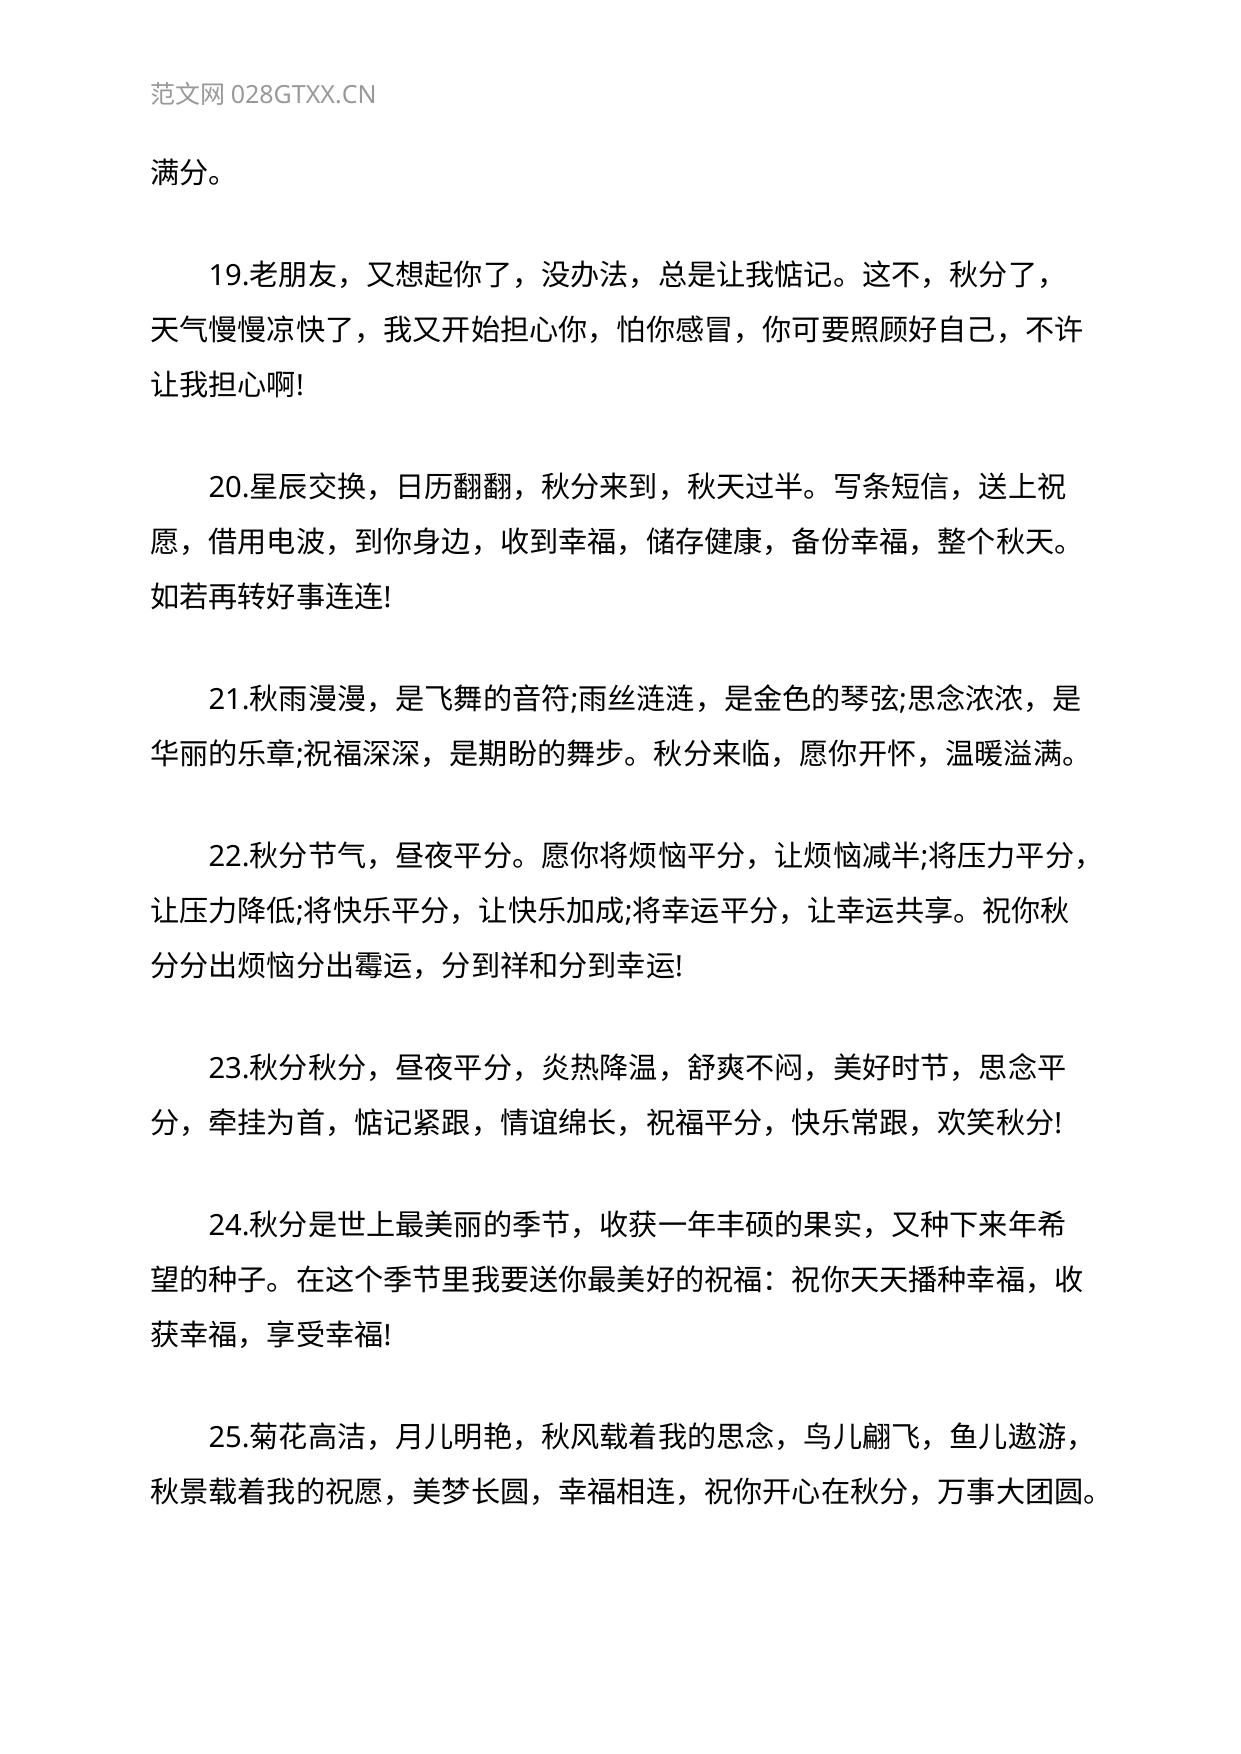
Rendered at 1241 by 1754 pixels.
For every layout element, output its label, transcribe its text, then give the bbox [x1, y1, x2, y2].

text 25.菊花高洁，月儿明艳，秋风载着我的思念，鸟儿翩飞，鱼儿遨游，秋景载着我的祝愿，美梦长圆，幸福相连，祝你开心在秋分，万事大团圆。 [150, 1413, 1090, 1511]
text 21.秋雨漫漫，是飞舞的音符;雨丝涟涟，是金色的琴弦;思念浓浓，是华丽的乐章;祝福深深，是期盼的舞步。秋分来临，愿你开怀，温暖溢满。 [150, 676, 1090, 773]
text 20.星辰交换，日历翻翻，秋分来到，秋天过半。写条短信，送上祝愿，借用电波，到你身边，收到幸福，储存健康，备份幸福，整个秋天。如若再转好事连连! [150, 464, 1090, 616]
text 19.老朋友，又想起你了，没办法，总是让我惦记。这不，秋分了，天气慢慢凉快了，我又开始担心你，怕你感冒，你可要照顾好自己，不许让我担心啊! [150, 252, 1090, 404]
text 23.秋分秋分，昼夜平分，炎热降温，舒爽不闷，美好时节，思念平分，牵挂为首，惦记紧跟，情谊绵长，祝福平分，快乐常跟，欢笑秋分! [150, 1044, 1090, 1142]
text 24.秋分是世上最美丽的季节，收获一年丰硕的果实，又种下来年希望的种子。在这个季节里我要送你最美好的祝福：祝你天天播种幸福，收获幸福，享受幸福! [150, 1201, 1090, 1354]
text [150, 150, 1090, 192]
text 22.秋分节气，昼夜平分。愿你将烦恼平分，让烦恼减半;将压力平分，让压力降低;将快乐平分，让快乐加成;将幸运平分，让幸运共享。祝你秋分分出烦恼分出霉运，分到祥和分到幸运! [150, 832, 1090, 985]
